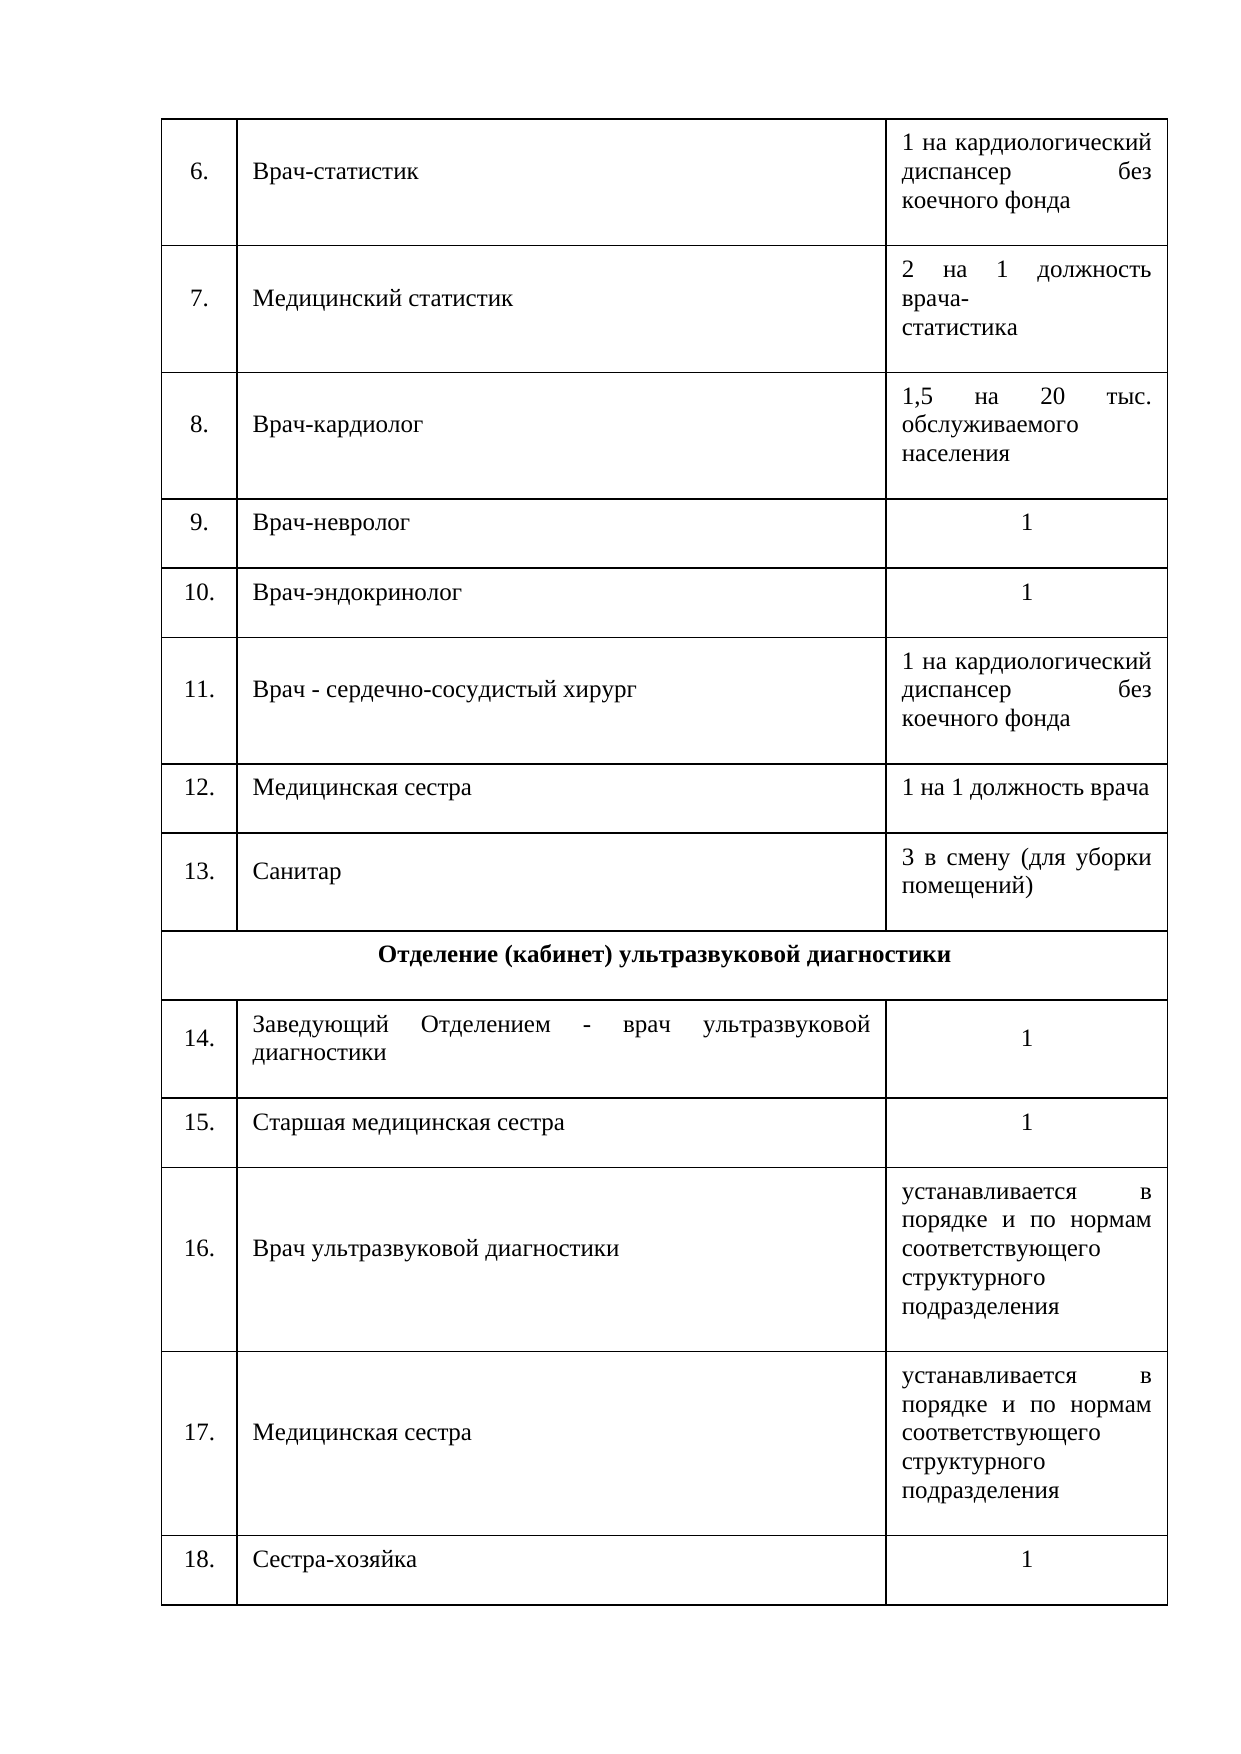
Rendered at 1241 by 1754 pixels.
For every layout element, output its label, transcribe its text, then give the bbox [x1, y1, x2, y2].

table_cell Отделение (кабинет) ультразвуковой диагностики [162, 932, 1167, 999]
table_cell 2 на 1 должность врача- статистика [887, 246, 1167, 371]
table_cell 14. [162, 1001, 236, 1097]
table_cell 1 на кардиологический диспансер без коечного фонда [887, 120, 1167, 245]
table_cell 6. [162, 120, 236, 245]
table_cell Врач-невролог [238, 500, 885, 567]
table_cell 17. [162, 1352, 236, 1535]
table_cell Врач-кардиолог [238, 373, 885, 498]
table_cell 10. [162, 569, 236, 636]
table_cell Врач ультразвуковой диагностики [238, 1168, 885, 1351]
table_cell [887, 1352, 1167, 1535]
table_cell 1 [887, 1099, 1167, 1166]
table_cell 1 [887, 1536, 1167, 1604]
table_cell 8. [162, 373, 236, 498]
table_cell Медицинская сестра [238, 1352, 885, 1535]
table_cell 16. [162, 1168, 236, 1351]
table_cell 1 [887, 500, 1167, 567]
table_cell Медицинский статистик [238, 246, 885, 371]
table_cell 13. [162, 834, 236, 930]
table_cell Сестра-хозяйка [238, 1536, 885, 1604]
table_cell 1 [887, 1001, 1167, 1097]
table_cell Старшая медицинская сестра [238, 1099, 885, 1166]
table_cell Врач-статистик [238, 120, 885, 245]
table_cell 1,5 на 20 тыс. обслуживаемого населения [887, 373, 1167, 498]
table_cell 18. [162, 1536, 236, 1604]
table_cell 15. [162, 1099, 236, 1166]
table_cell 9. [162, 500, 236, 567]
table_cell 1 на 1 должность врача [887, 765, 1167, 832]
table_cell Врач-эндокринолог [238, 569, 885, 636]
table_cell 3 в смену (для уборки помещений) [887, 834, 1167, 930]
table_cell 12. [162, 765, 236, 832]
table_cell Врач - сердечно-сосудистый хирург [238, 638, 885, 763]
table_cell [887, 1168, 1167, 1351]
table_cell 7. [162, 246, 236, 371]
table_cell 1 [887, 569, 1167, 636]
table_cell Медицинская сестра [238, 765, 885, 832]
table_cell 11. [162, 638, 236, 763]
table_cell 1 на кардиологический диспансер без коечного фонда [887, 638, 1167, 763]
table_cell Санитар [238, 834, 885, 930]
table_cell Заведующий Отделением - врач ультразвуковой диагностики [238, 1001, 885, 1097]
